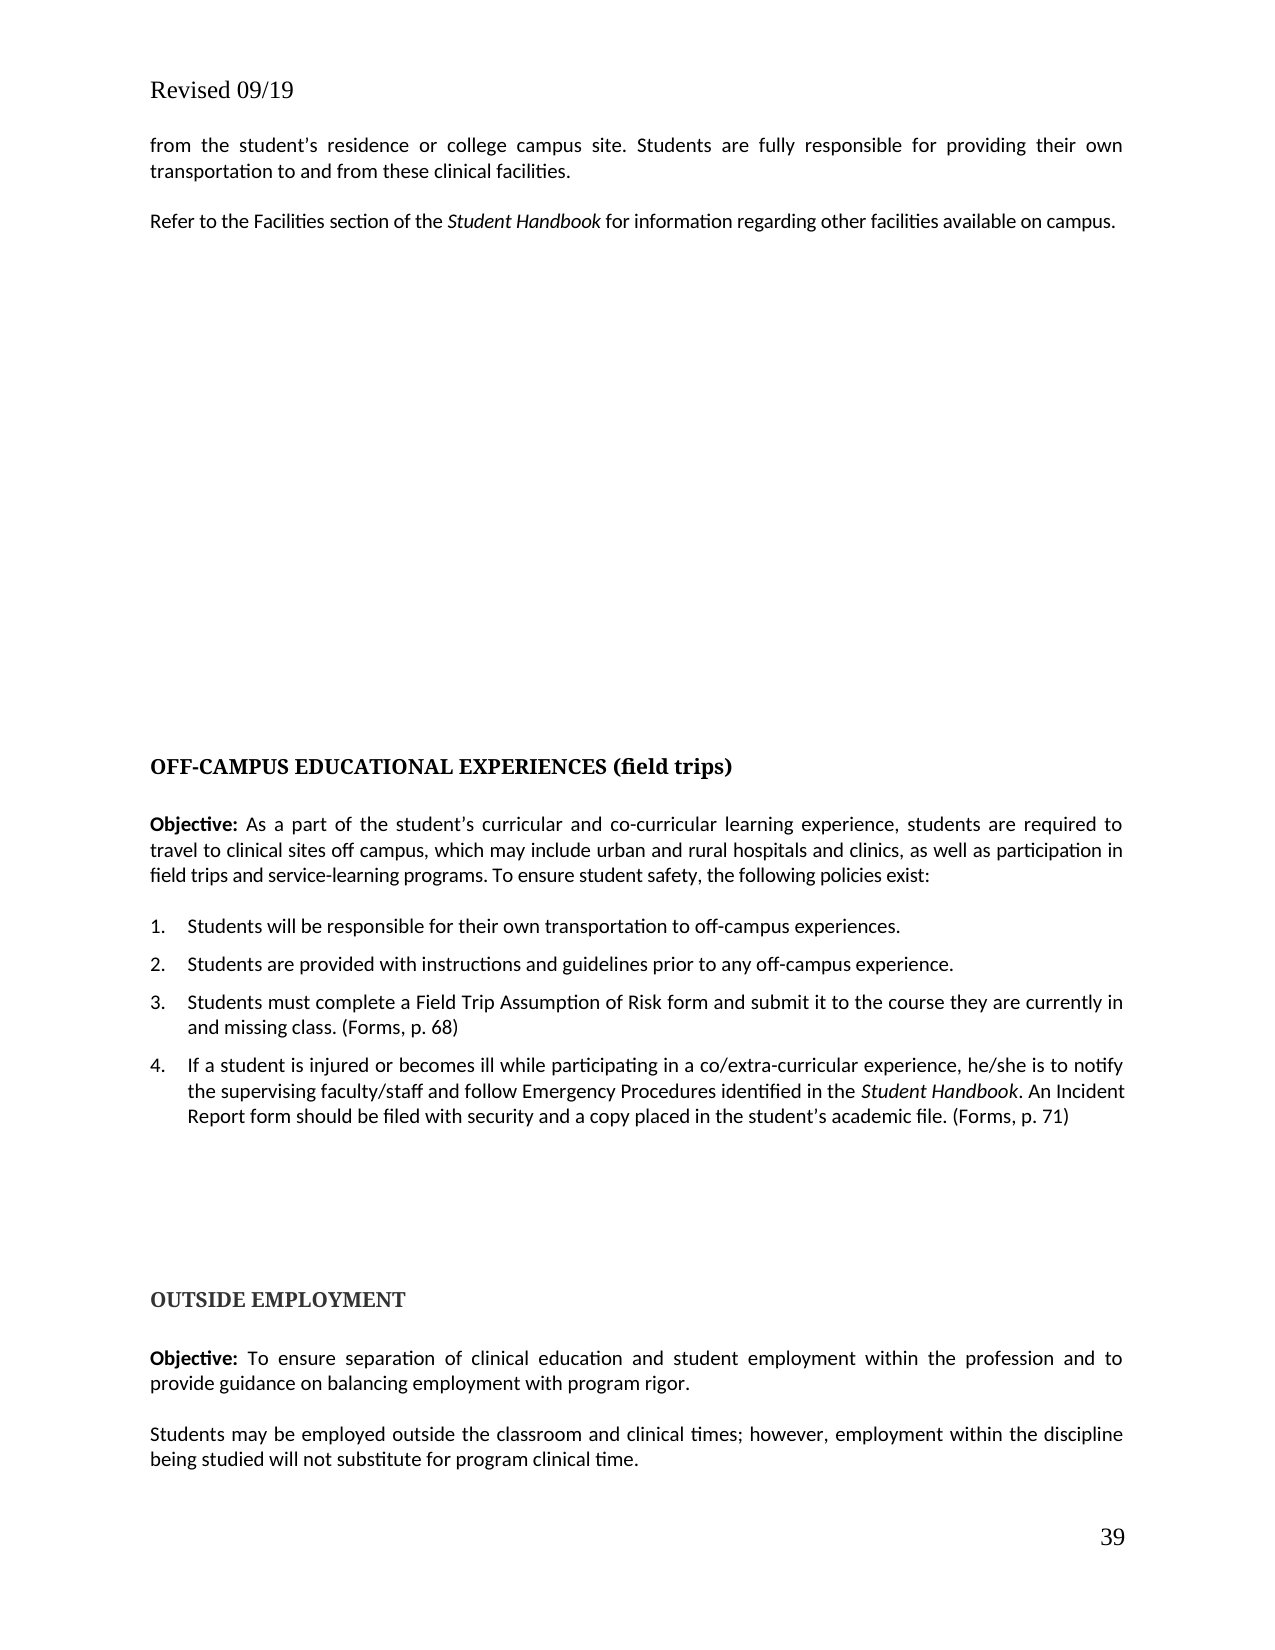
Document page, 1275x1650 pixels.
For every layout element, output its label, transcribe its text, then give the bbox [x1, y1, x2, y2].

text OUTSIDE EMPLOYMENT [150, 1285, 1125, 1313]
list Students must complete a Field Trip Assumption of Risk form and submit it to the course they are currently in and missing class. (Forms, p. 68) [150, 989, 1125, 1040]
list If a student is injured or becomes ill while participating in a co/extra-curricular experience, he/she is to notify the supervising faculty/staff and follow Emergency Procedures identified in the Student Handbook. An Incident Report form should be filed with security and a copy placed in the student’s academic file. (Forms, p. 71) [150, 1052, 1125, 1129]
text OFF-CAMPUS EDUCATIONAL EXPERIENCES (field trips) [150, 752, 1125, 780]
list Students are provided with instructions and guidelines prior to any off-campus experience. [150, 951, 1125, 977]
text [150, 132, 1125, 183]
text Objective: To ensure separation of clinical education and student employment within the profession and to provide guidance on balancing employment with program rigor. [150, 1345, 1125, 1396]
text Objective: As a part of the student’s curricular and co-curricular learning experience, students are required to travel to clinical sites off campus, which may include urban and rural hospitals and clinics, as well as participation in field trips and service-learning programs. To ensure student safety, the following policies exist: [150, 812, 1125, 888]
list Students will be responsible for their own transportation to off-campus experiences. [150, 913, 1125, 939]
text Students may be employed outside the classroom and clinical times; however, employment within the discipline being studied will not substitute for program clinical time. [150, 1421, 1125, 1472]
text Refer to the Facilities section of the Student Handbook for information regarding other facilities available on campus. [150, 209, 1125, 234]
